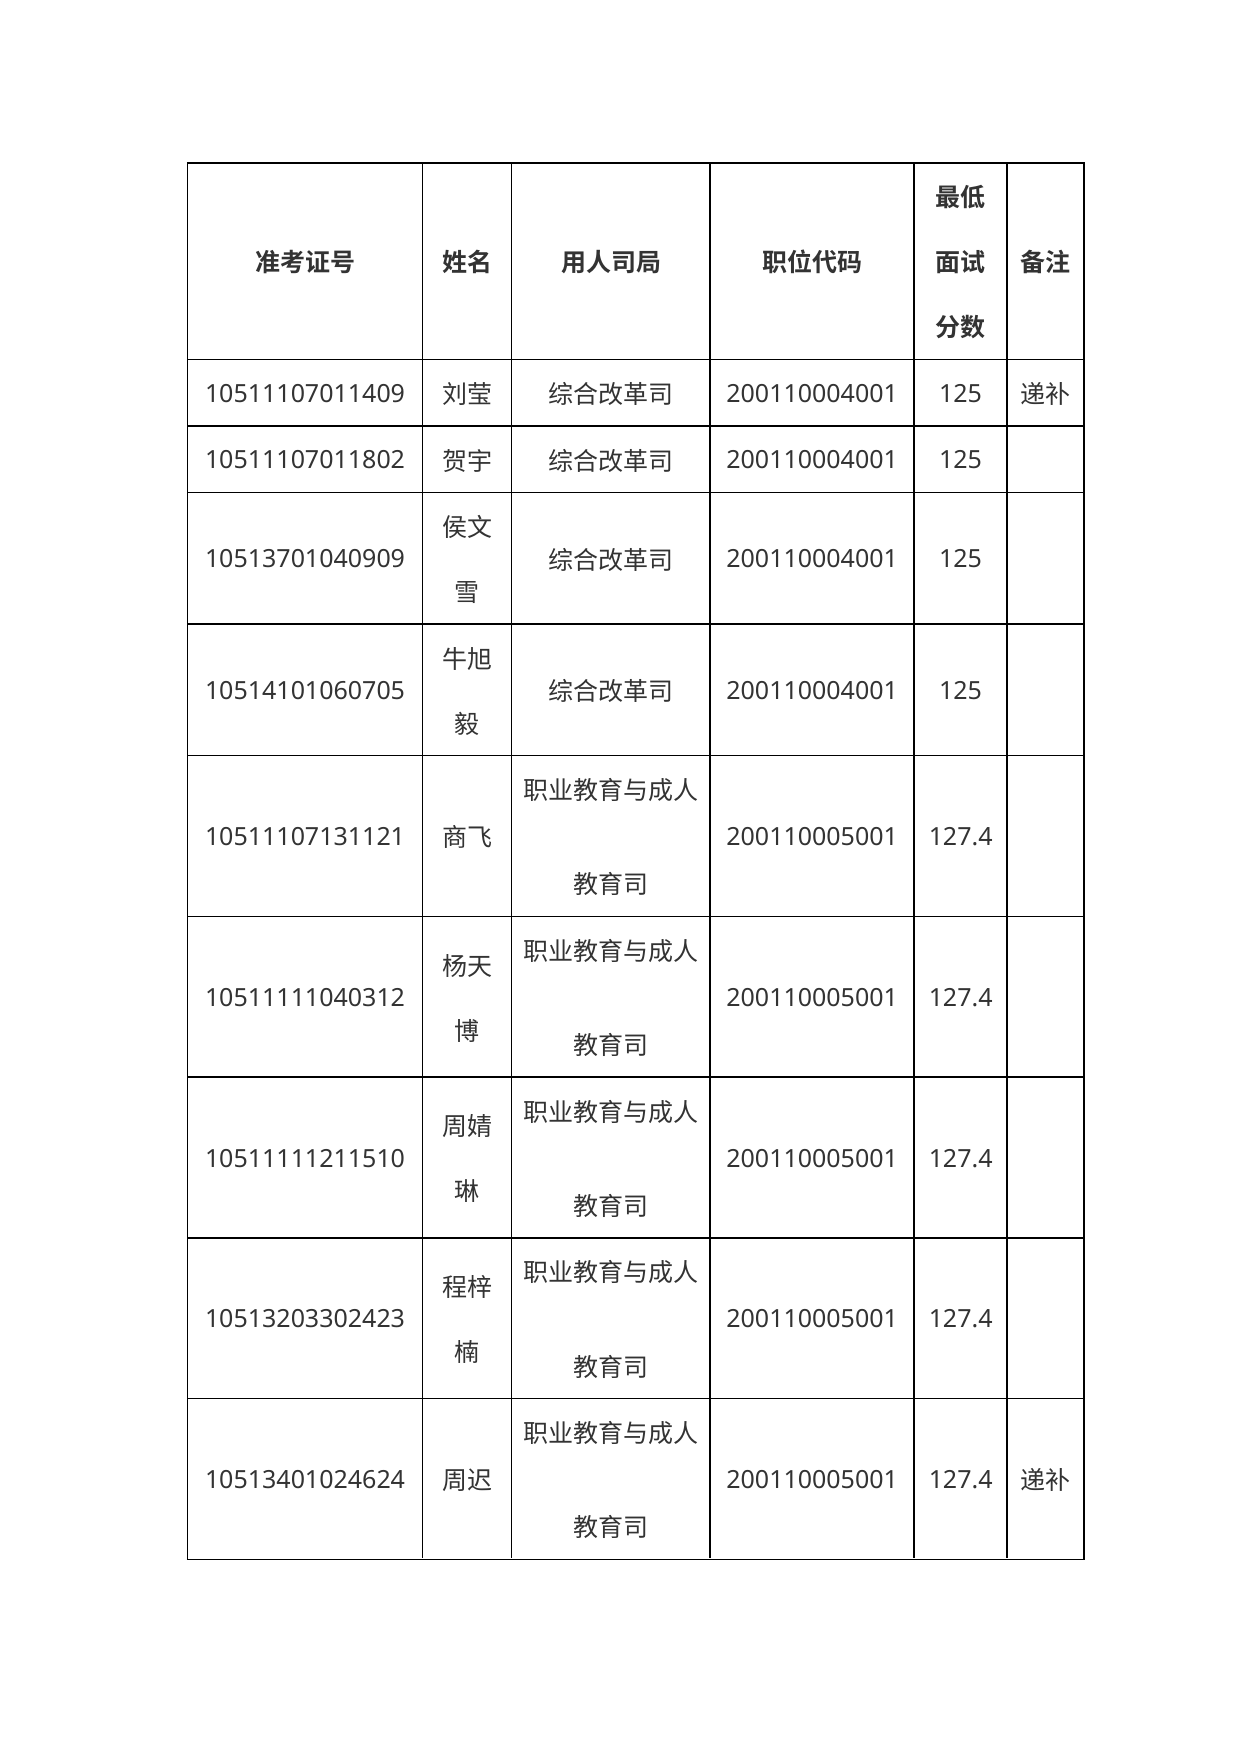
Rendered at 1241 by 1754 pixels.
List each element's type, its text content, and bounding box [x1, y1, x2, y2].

table_cell 10511107131121 [188, 756, 422, 916]
table_cell 综合改革司 [512, 493, 709, 623]
table_header 职位代码 [711, 164, 913, 358]
table_cell 牛旭毅 [423, 625, 511, 755]
table_cell 127.4 [915, 917, 1006, 1076]
table_header 准考证号 [188, 164, 422, 358]
table_cell 职业教育与成人 教育司 [512, 917, 709, 1076]
table_cell 10511107011409 [188, 360, 422, 425]
table_cell 10513203302423 [188, 1239, 422, 1398]
table_cell 刘莹 [423, 360, 511, 425]
table_cell 10511111040312 [188, 917, 422, 1076]
table_cell 程梓楠 [423, 1239, 511, 1398]
table_cell [1008, 917, 1083, 1076]
table_cell 125 [915, 625, 1006, 755]
table_cell 200110005001 [711, 1399, 913, 1558]
table_header 姓名 [423, 164, 511, 358]
table_cell 125 [915, 360, 1006, 425]
table_cell 125 [915, 427, 1006, 492]
table_cell 127.4 [915, 1078, 1006, 1237]
table_cell 10511111211510 [188, 1078, 422, 1237]
table_cell 职业教育与成人 教育司 [512, 756, 709, 916]
table_cell 200110005001 [711, 1239, 913, 1398]
table_cell 周婧琳 [423, 1078, 511, 1237]
table_cell 200110004001 [711, 427, 913, 492]
table_cell [1008, 427, 1083, 492]
table_cell 127.4 [915, 756, 1006, 916]
table_cell [1008, 625, 1083, 755]
table_header 备注 [1008, 164, 1083, 358]
table_cell 贺宇 [423, 427, 511, 492]
table_cell 200110005001 [711, 756, 913, 916]
table_cell [1008, 756, 1083, 916]
table_cell 职业教育与成人 教育司 [512, 1078, 709, 1237]
table_cell 10513701040909 [188, 493, 422, 623]
table_cell [1008, 1078, 1083, 1237]
table_header 最低面试分数 [915, 164, 1006, 358]
table_cell 侯文雪 [423, 493, 511, 623]
table_cell [1008, 1239, 1083, 1398]
table_cell 综合改革司 [512, 427, 709, 492]
table_cell 商飞 [423, 756, 511, 916]
table_cell 200110005001 [711, 1078, 913, 1237]
table_cell 200110005001 [711, 917, 913, 1076]
table_cell 综合改革司 [512, 625, 709, 755]
table_cell 杨天博 [423, 917, 511, 1076]
table_cell 200110004001 [711, 625, 913, 755]
table_cell 200110004001 [711, 360, 913, 425]
table_cell [1008, 493, 1083, 623]
table_cell 127.4 [915, 1239, 1006, 1398]
table_cell 周迟 [423, 1399, 511, 1558]
table_cell 125 [915, 493, 1006, 623]
table_cell 职业教育与成人 教育司 [512, 1239, 709, 1398]
table_header 用人司局 [512, 164, 709, 358]
table_cell 递补 [1008, 1399, 1083, 1558]
table_cell 127.4 [915, 1399, 1006, 1558]
table_cell 职业教育与成人 教育司 [512, 1399, 709, 1558]
table_cell 综合改革司 [512, 360, 709, 425]
table_cell 10511107011802 [188, 427, 422, 492]
table_cell 10514101060705 [188, 625, 422, 755]
table_cell 10513401024624 [188, 1399, 422, 1558]
table_cell 200110004001 [711, 493, 913, 623]
table_cell 递补 [1008, 360, 1083, 425]
